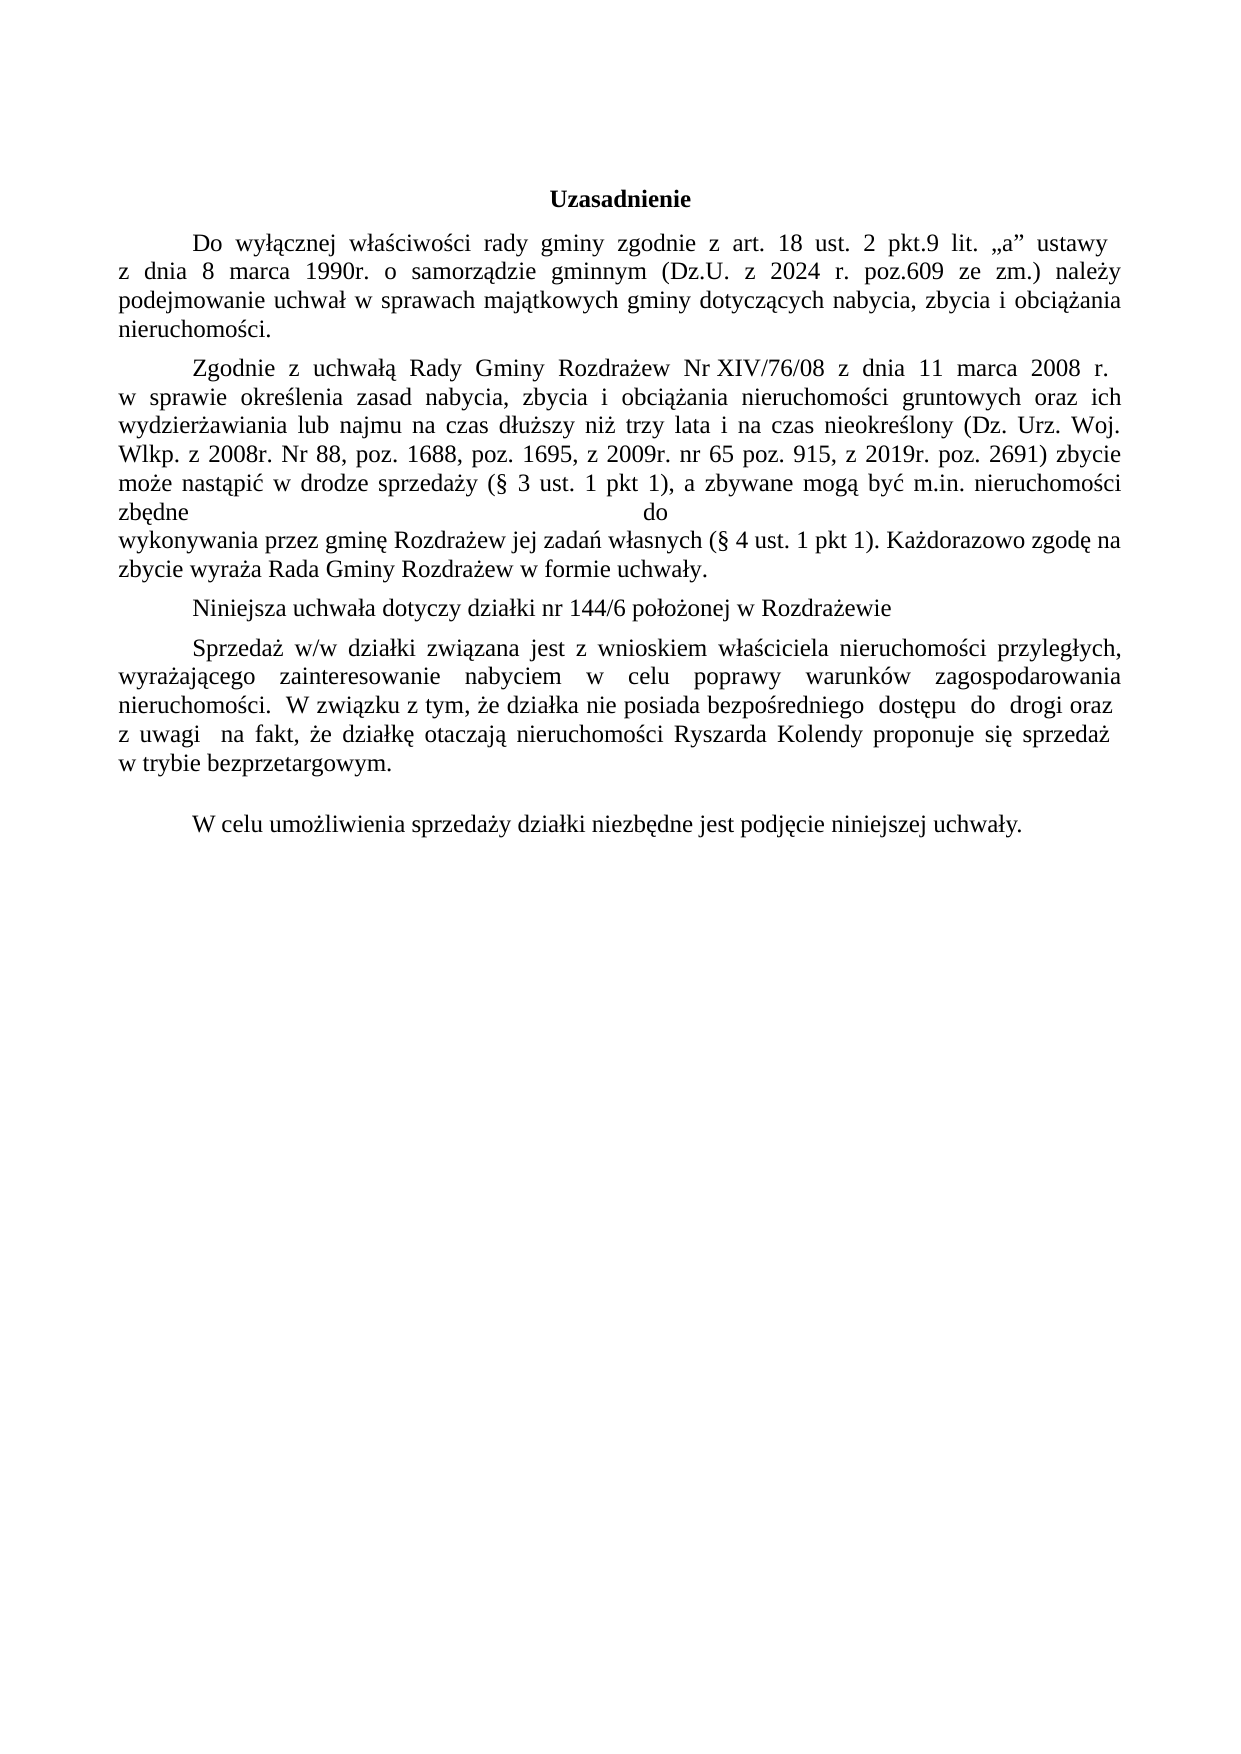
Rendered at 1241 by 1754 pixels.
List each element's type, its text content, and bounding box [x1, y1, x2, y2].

text Do wyłącznej właściwości rady gminy zgodnie z art. 18 ust. 2 pkt.9 lit. „a” ustawy z dnia 8 marca 1990r. o samorządzie gminnym (Dz.U. z 2024 r. poz.609 ze zm.) należy podejmowanie uchwał w sprawach majątkowych gminy dotyczących nabycia, zbycia i obciążania nieruchomości. [118, 228, 1122, 343]
text Zgodnie z uchwałą Rady Gminy Rozdrażew Nr XIV/76/08 z dnia 11 marca 2008 r. w sprawie określenia zasad nabycia, zbycia i obciążania nieruchomości gruntowych oraz ich wydzierżawiania lub najmu na czas dłuższy niż trzy lata i na czas nieokreślony (Dz. Urz. Woj. Wlkp. z 2008r. Nr 88, poz. 1688, poz. 1695, z 2009r. nr 65 poz. 915, z 2019r. poz. 2691) zbycie może nastąpić w drodze sprzedaży (§ 3 ust. 1 pkt 1), a zbywane mogą być m.in. nieruchomości zbędne do wykonywania przez gminę Rozdrażew jej zadań własnych (§ 4 ust. 1 pkt 1). Każdorazowo zgodę na zbycie wyraża Rada Gminy Rozdrażew w formie uchwały. [118, 353, 1122, 583]
text W celu umożliwienia sprzedaży działki niezbędne jest podjęcie niniejszej uchwały. [118, 809, 1122, 838]
text Sprzedaż w/w działki związana jest z wnioskiem właściciela nieruchomości przyległych, wyrażającego zainteresowanie nabyciem w celu poprawy warunków zagospodarowania nieruchomości. W związku z tym, że działka nie posiada bezpośredniego dostępu do drogi oraz z uwagi na fakt, że działkę otaczają nieruchomości Ryszarda Kolendy proponuje się sprzedaż w trybie bezprzetargowym. [118, 633, 1122, 776]
text Uzasadnienie [118, 184, 1122, 213]
text Niniejsza uchwała dotyczy działki nr 144/6 położonej w Rozdrażewie [118, 593, 1122, 622]
